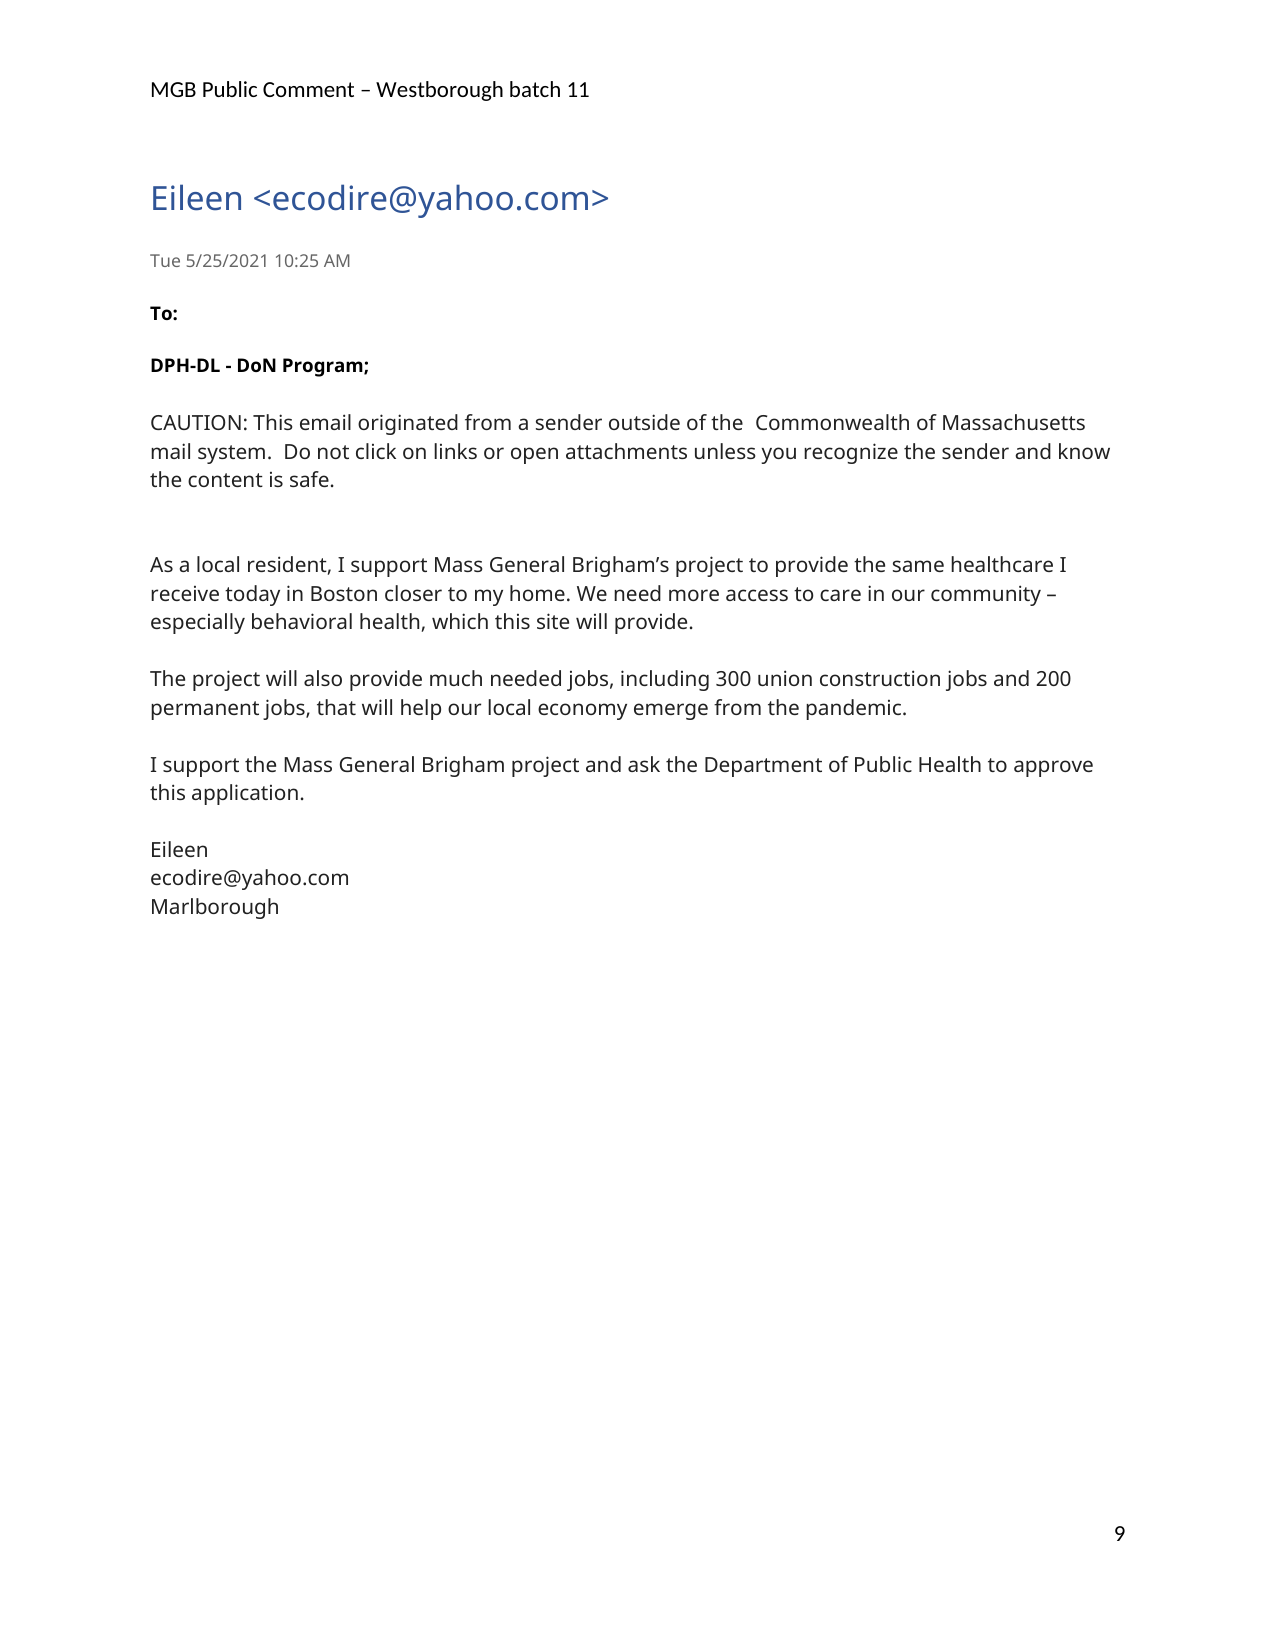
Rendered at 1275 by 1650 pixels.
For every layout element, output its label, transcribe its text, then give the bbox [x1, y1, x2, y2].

text CAUTION: This email originated from a sender outside of the Commonwealth of Massachusetts mail system. Do not click on links or open attachments unless you recognize the sender and know the content is safe. As a local resident, I support Mass General Brigham’s project to provide the same healthcare I receive today in Boston closer to my home. We need more access to care in our community – especially behavioral health, which this site will provide. The project will also provide much needed jobs, including 300 union construction jobs and 200 permanent jobs, that will help our local economy emerge from the pandemic. I support the Mass General Brigham project and ask the Department of Public Health to approve this application. Eileen ecodire@yahoo.com Marlborough [150, 380, 1125, 920]
subtitle Eileen <ecodire@yahoo.com> [150, 175, 1125, 220]
subtitle DPH-DL - DoN Program; [150, 352, 1125, 378]
subtitle Tue 5/25/2021 10:25 AM [150, 249, 1125, 273]
subtitle To: [150, 300, 1125, 326]
